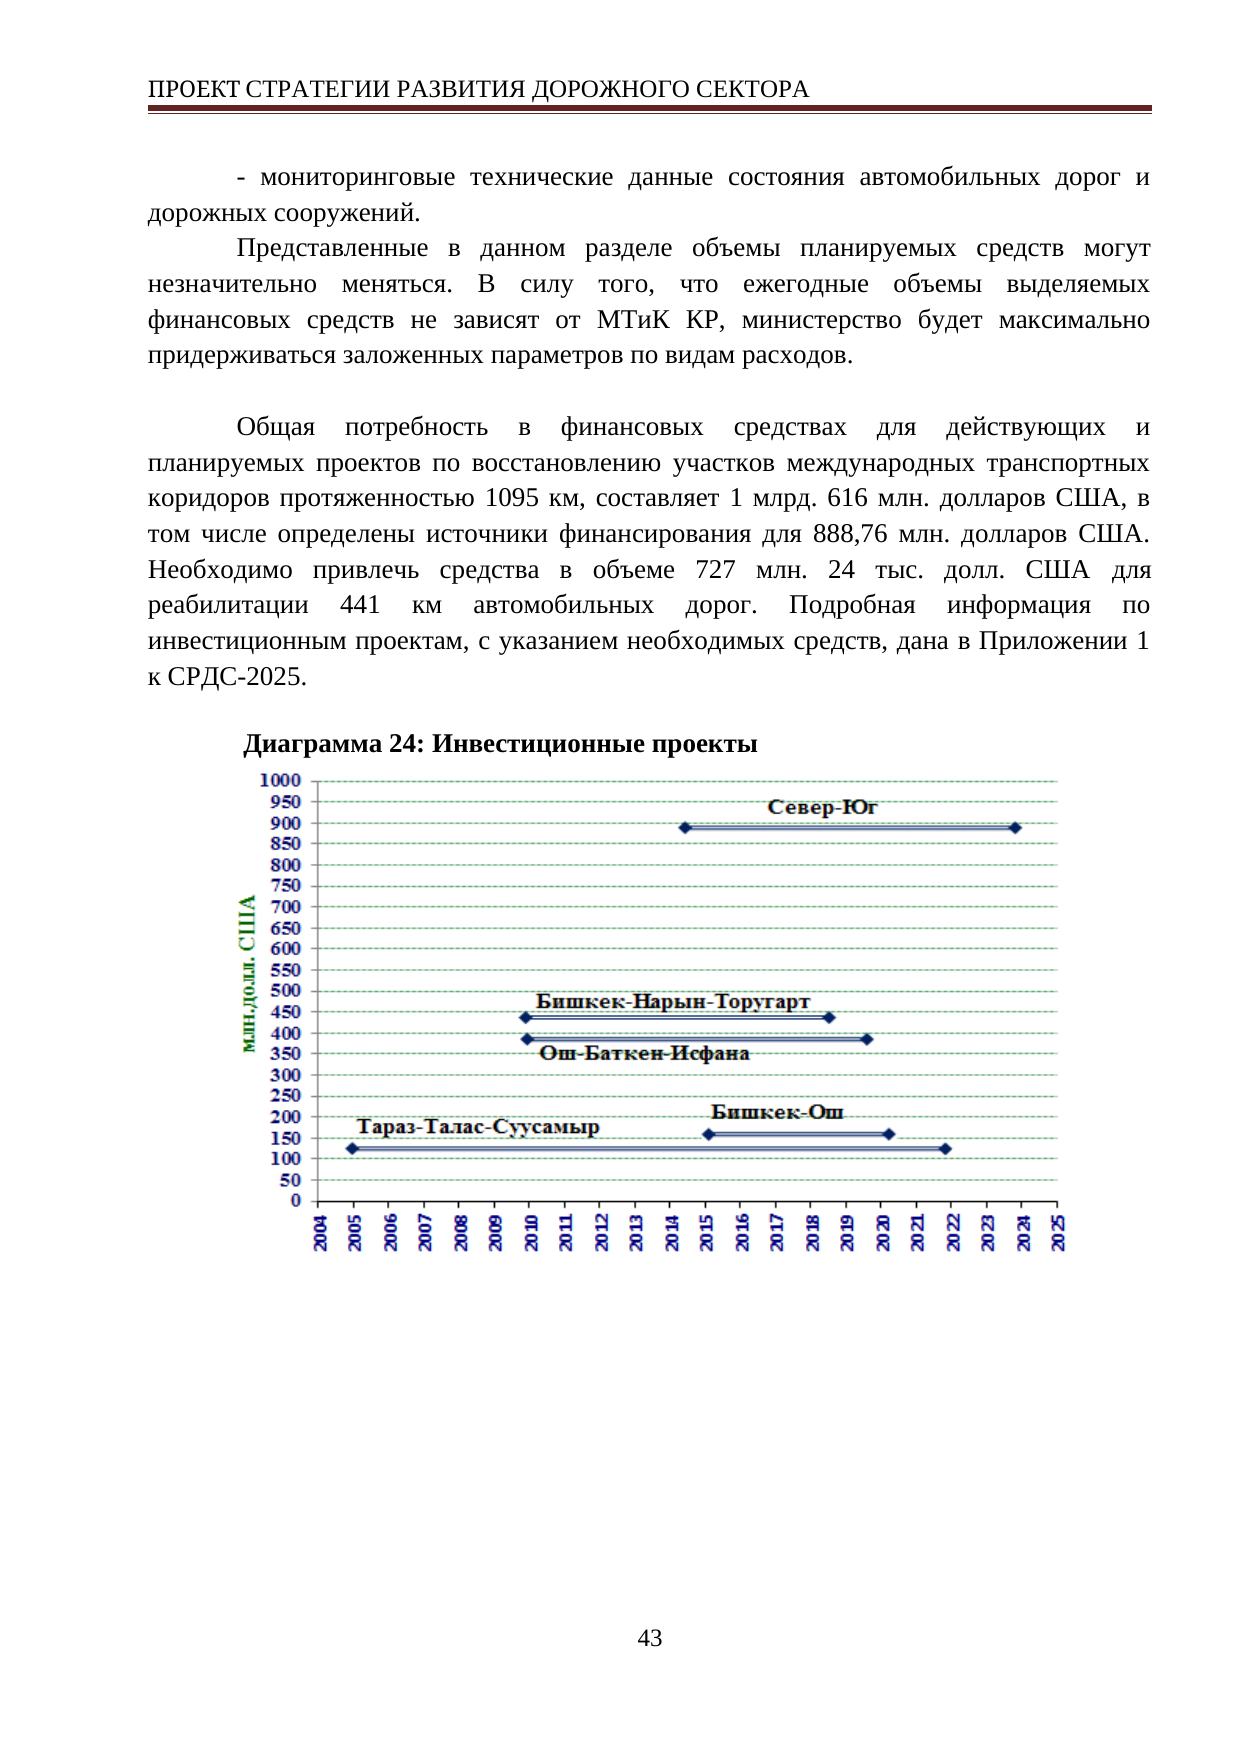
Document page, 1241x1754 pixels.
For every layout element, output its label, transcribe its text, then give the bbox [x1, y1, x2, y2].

text - мониторинговые технические данные состояния автомобильных дорог и дорожных сооружений. [148, 160, 1152, 227]
text Общая потребность в финансовых средствах для действующих и планируемых проектов по восстановлению участков международных транспортных коридоров протяженностью 1095 км, составляет 1 млрд. 616 млн. долларов США, в том числе определены источники финансирования для 888,76 млн. долларов США. Необходимо привлечь средства в объеме 727 млн. 24 тыс. долл. США для реабилитации 441 км автомобильных дорог. Подробная информация по инвестиционным проектам, с указанием необходимых средств, дана в Приложении 1 к СРДС-2025. [148, 410, 1152, 691]
picture [236, 758, 1077, 1273]
text Представленные в данном разделе объемы планируемых средств могут незначительно меняться. В силу того, что ежегодные объемы выделяемых финансовых средств не зависят от МТиК КР, министерство будет максимально придерживаться заложенных параметров по видам расходов. [148, 231, 1152, 370]
text Диаграмма 24: Инвестиционные проекты [148, 727, 1152, 758]
